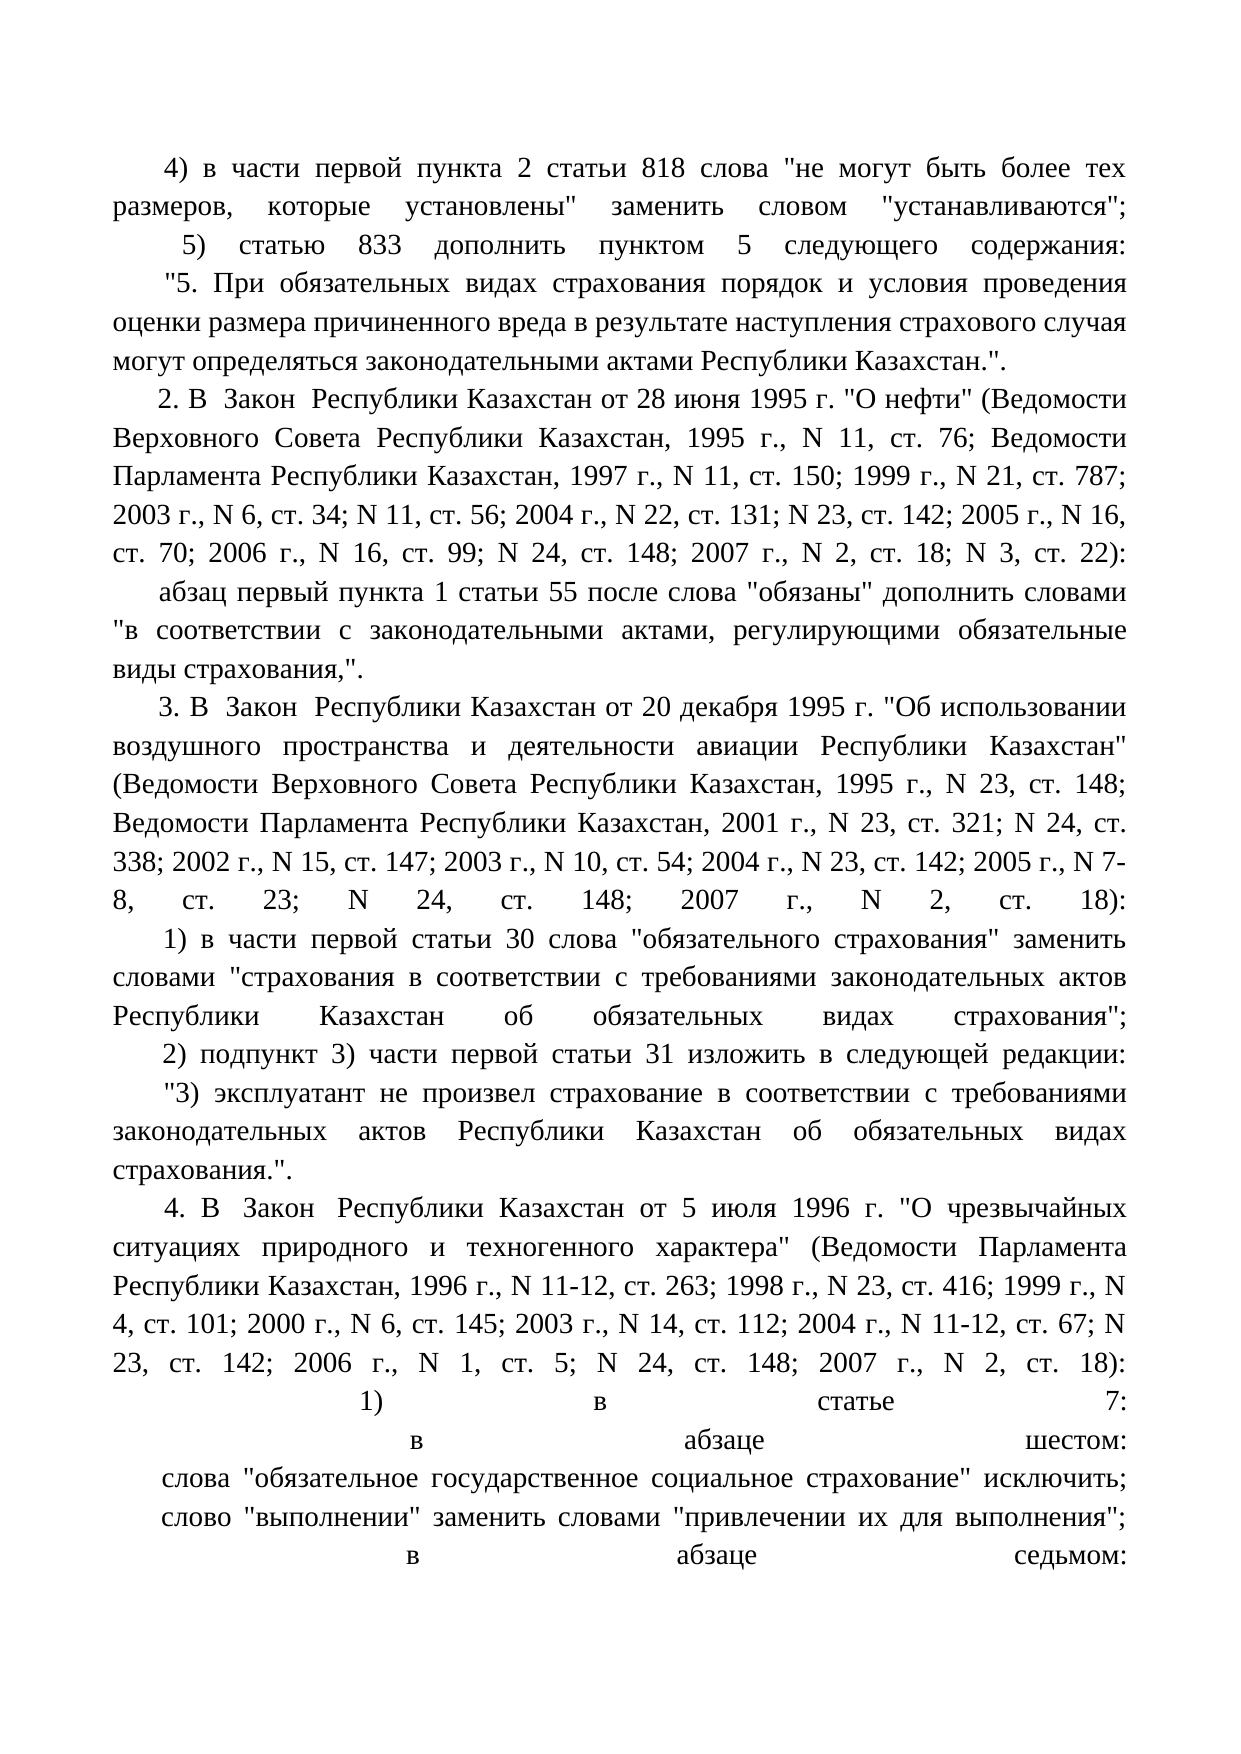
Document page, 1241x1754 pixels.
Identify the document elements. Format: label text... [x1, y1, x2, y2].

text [112, 150, 1128, 376]
text 2. В Закон Республики Казахстан от 28 июня 1995 г. "О нефти" (Ведомости Верховного Совета Республики Казахстан, 1995 г., N 11, ст. 76; Ведомости Парламента Республики Казахстан, 1997 г., N 11, ст. 150; 1999 г., N 21, ст. 787; 2003 г., N 6, ст. 34; N 11, ст. 56; 2004 г., N 22, ст. 131; N 23, ст. 142; 2005 г., N 16, ст. 70; 2006 г., N 16, ст. 99; N 24, ст. 148; 2007 г., N 2, ст. 18; N 3, ст. 22): абзац первый пункта 1 статьи 55 после слова "обязаны" дополнить словами "в соответствии с законодательными актами, регулирующими обязательные виды страхования,". [112, 381, 1128, 684]
text 3. В Закон Республики Казахстан от 20 декабря 1995 г. "Об использовании воздушного пространства и деятельности авиации Республики Казахстан" (Ведомости Верховного Совета Республики Казахстан, 1995 г., N 23, ст. 148; Ведомости Парламента Республики Казахстан, 2001 г., N 23, ст. 321; N 24, ст. 338; 2002 г., N 15, ст. 147; 2003 г., N 10, ст. 54; 2004 г., N 23, ст. 142; 2005 г., N 7-8, ст. 23; N 24, ст. 148; 2007 г., N 2, ст. 18): 1) в части первой статьи 30 слова "обязательного страхования" заменить словами "страхования в соответствии с требованиями законодательных актов Республики Казахстан об обязательных видах страхования"; 2) подпункт 3) части первой статьи 31 изложить в следующей редакции: "3) эксплуатант не произвел страхование в соответствии с требованиями законодательных актов Республики Казахстан об обязательных видах страхования.". [112, 689, 1128, 1186]
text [112, 1191, 1128, 1571]
